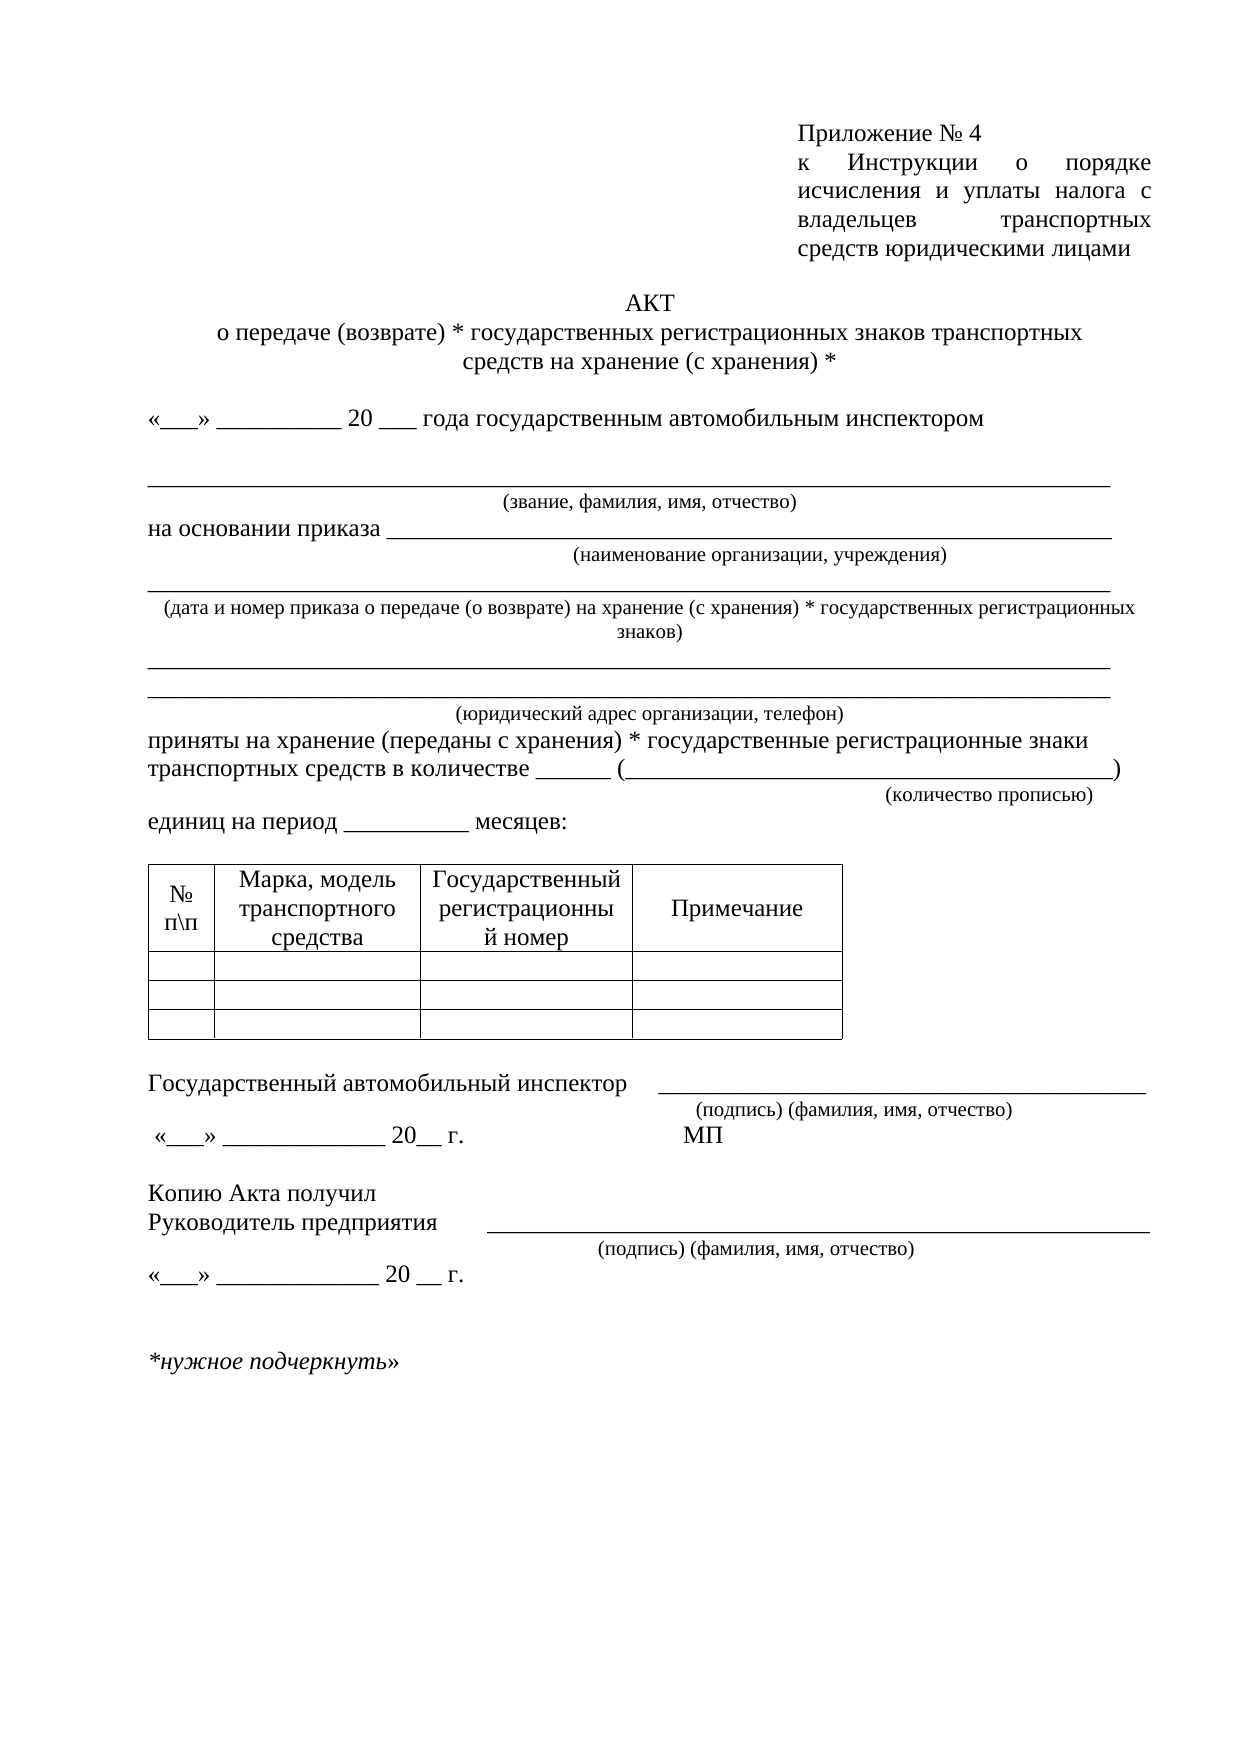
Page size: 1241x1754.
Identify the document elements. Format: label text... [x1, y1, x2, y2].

table_header Марка, модель транспортного средства [215, 865, 420, 951]
text единиц на период __________ месяцев: [148, 806, 1152, 835]
text Руководитель предприятия _____________________________________________________ [148, 1207, 1152, 1236]
table_cell [633, 1010, 842, 1038]
text (подпись) (фамилия, имя, отчество) [148, 1096, 1152, 1121]
table_cell [149, 1010, 214, 1038]
text Приложение № 4 [797, 118, 1152, 147]
table_cell [421, 1010, 632, 1038]
text «___» __________ 20 ___ года государственным автомобильным инспектором [148, 403, 1152, 432]
table_cell [215, 1010, 420, 1038]
text (наименование организации, учреждения) [148, 542, 1152, 566]
text на основании приказа __________________________________________________________ [148, 513, 1152, 542]
table_header Государственный регистрационный номер [421, 865, 632, 951]
text _____________________________________________________________________________ [148, 643, 1152, 672]
table_cell [215, 981, 420, 1009]
table_cell [149, 981, 214, 1009]
text средств на хранение (с хранения) * [148, 346, 1152, 374]
table_cell [215, 952, 420, 980]
text приняты на хранение (переданы с хранения) * государственные регистрационные знаки транспортных средств в количестве ______ (_______________________________________) [148, 725, 1152, 782]
table_header Примечание [633, 865, 842, 951]
text _____________________________________________________________________________ [148, 461, 1152, 489]
table_cell [633, 981, 842, 1009]
table_cell [149, 952, 214, 980]
text *нужное подчеркнуть» [148, 1346, 1152, 1374]
text о передаче (возврате) * государственных регистрационных знаков транспортных [148, 317, 1152, 346]
text (дата и номер приказа о передаче (о возврате) на хранение (с хранения) * государственных регистрационных знаков) [148, 595, 1152, 643]
text (звание, фамилия, имя, отчество) [148, 489, 1152, 513]
table_cell [421, 981, 632, 1009]
table_header № п\п [149, 865, 214, 951]
text (количество прописью) [148, 782, 1152, 806]
text _____________________________________________________________________________ [148, 566, 1152, 595]
table_cell [633, 952, 842, 980]
text (юридический адрес организации, телефон) [148, 701, 1152, 725]
text Копию Акта получил [148, 1178, 1152, 1207]
text _____________________________________________________________________________ [148, 672, 1152, 701]
table_cell [421, 952, 632, 980]
text к Инструкции о порядке исчисления и уплаты налога с владельцев транспортных средств юридическими лицами [797, 147, 1152, 262]
text (подпись) (фамилия, имя, отчество) [148, 1236, 1152, 1259]
text АКТ [148, 288, 1152, 317]
text «___» _____________ 20 __ г. [148, 1259, 1152, 1288]
text «___» _____________ 20__ г. МП [148, 1121, 1152, 1149]
text Государственный автомобильный инспектор _______________________________________ [148, 1068, 1152, 1096]
